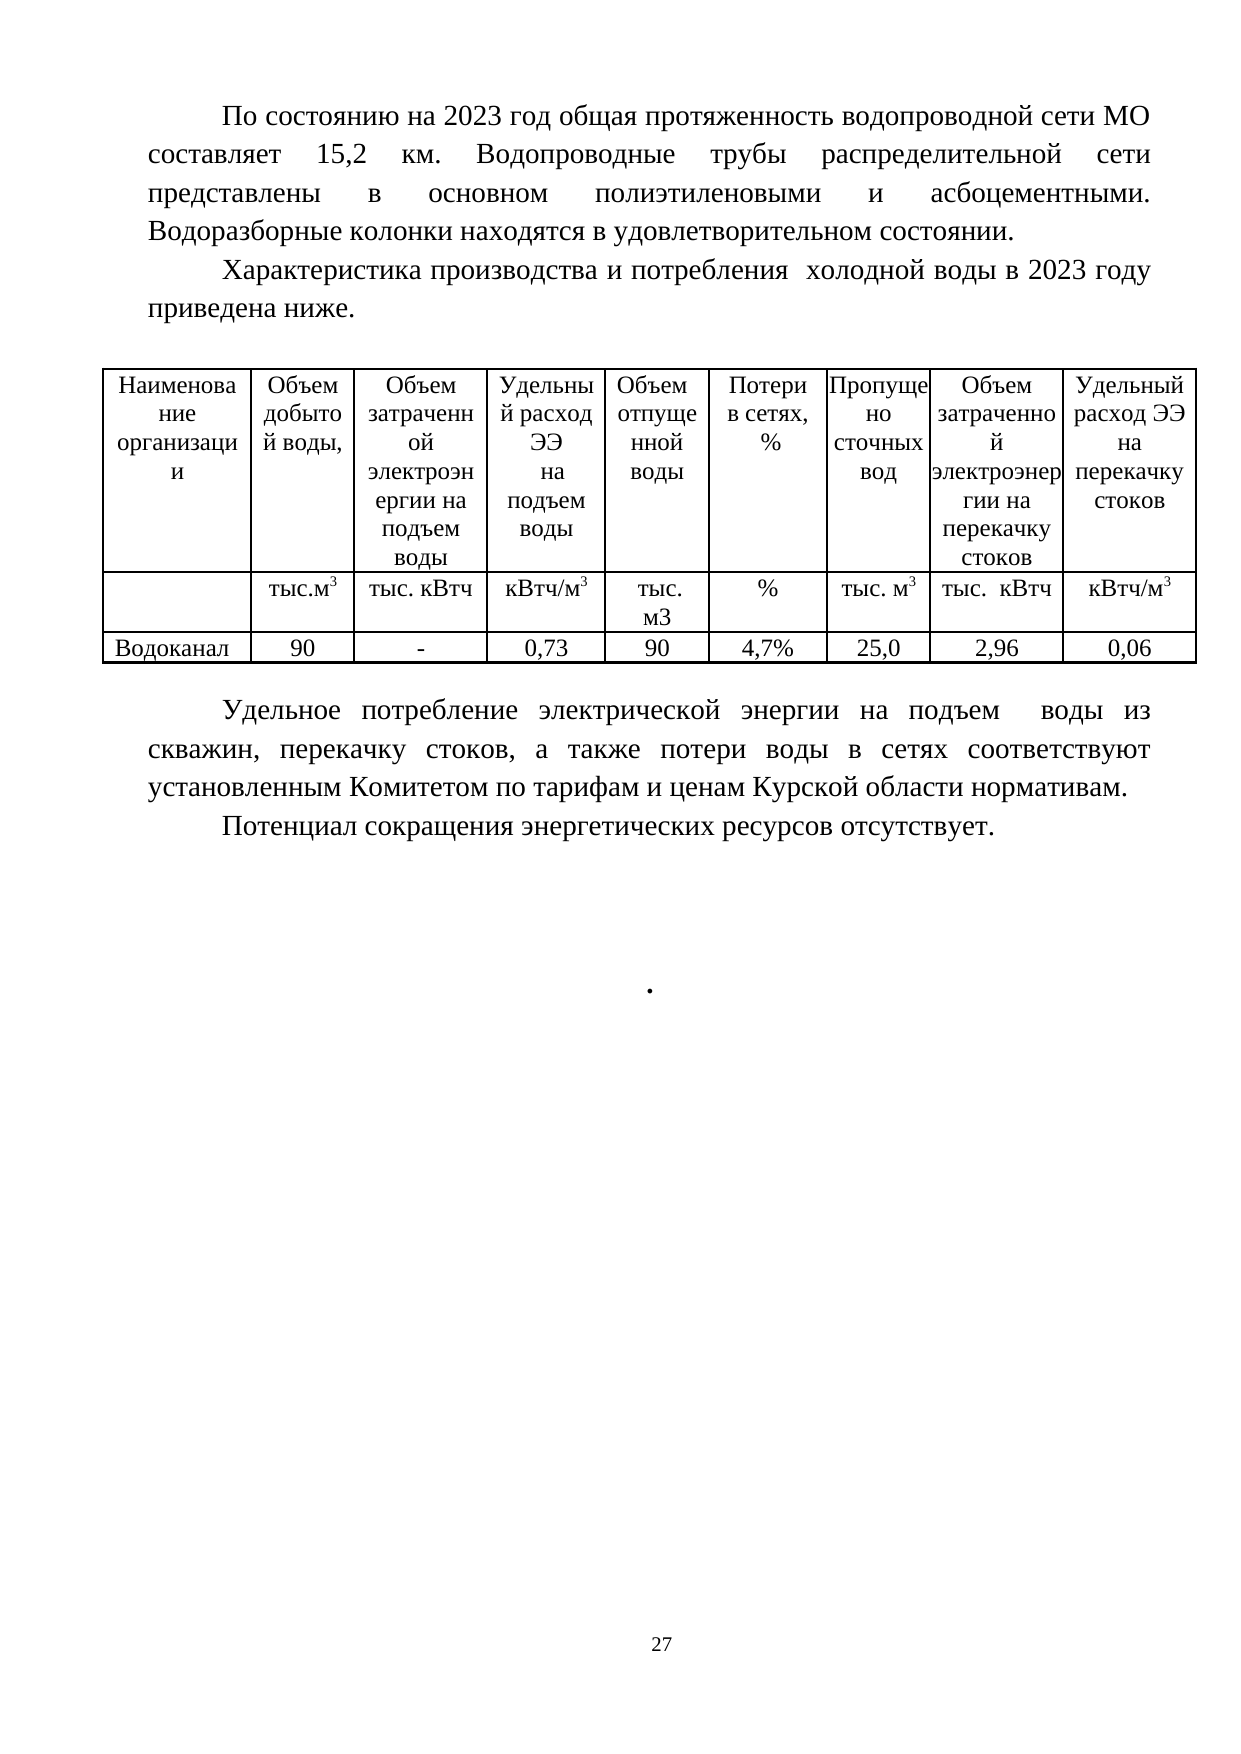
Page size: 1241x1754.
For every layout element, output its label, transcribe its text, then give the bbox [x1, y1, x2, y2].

table_cell % [710, 573, 826, 631]
table_header Объем затраченной электроэнергии на подъем воды [355, 370, 486, 571]
text Удельное потребление электрической энергии на подъем воды из скважин, перекачку стоков, а также потери воды в сетях соответствуют установленным Комитетом по тарифам и ценам Курской области нормативам. [148, 692, 1152, 803]
table_cell Водоканал [104, 633, 250, 661]
text . [148, 967, 1152, 1000]
table_cell 2,96 [931, 633, 1062, 661]
table_cell тыс.м3 [252, 573, 353, 631]
table_cell 0,06 [1064, 633, 1195, 661]
table_header Удельный расход ЭЭ на перекачку стоков [1064, 370, 1195, 571]
table_header Удельный расход ЭЭ на подъем воды [488, 370, 604, 571]
table_cell 25,0 [828, 633, 929, 661]
table_header Объем добытой воды, [252, 370, 353, 571]
table_cell кВтч/м3 [1064, 573, 1195, 631]
table_cell 4,7% [710, 633, 826, 661]
table_cell 90 [606, 633, 708, 661]
table_cell 0,73 [488, 633, 604, 661]
table_header Объем затраченной электроэнергии на перекачку стоков [931, 370, 1062, 571]
table_cell тыс. кВтч [355, 573, 486, 631]
table_cell тыс. м3 [828, 573, 929, 631]
table_cell тыс. кВтч [931, 573, 1062, 631]
table_cell [104, 573, 250, 631]
table_cell - [355, 633, 486, 661]
text Потенциал сокращения энергетических ресурсов отсутствует. [148, 808, 1152, 841]
table_cell кВтч/м3 [488, 573, 604, 631]
table_cell тыс. м3 [606, 573, 708, 631]
table_cell 90 [252, 633, 353, 661]
text По состоянию на 2023 год общая протяженность водопроводной сети МО составляет 15,2 км. Водопроводные трубы распределительной сети представлены в основном полиэтиленовыми и асбоцементными. Водоразборные колонки находятся в удовлетворительном состоянии. [148, 98, 1152, 247]
table_header Потери в сетях, % [710, 370, 826, 571]
table_header Объем отпущенной воды [606, 370, 708, 571]
table_header Наименование организации [104, 370, 250, 571]
text Характеристика производства и потребления холодной воды в 2023 году приведена ниже. [148, 252, 1152, 324]
table_header Пропущено сточных вод [828, 370, 929, 571]
